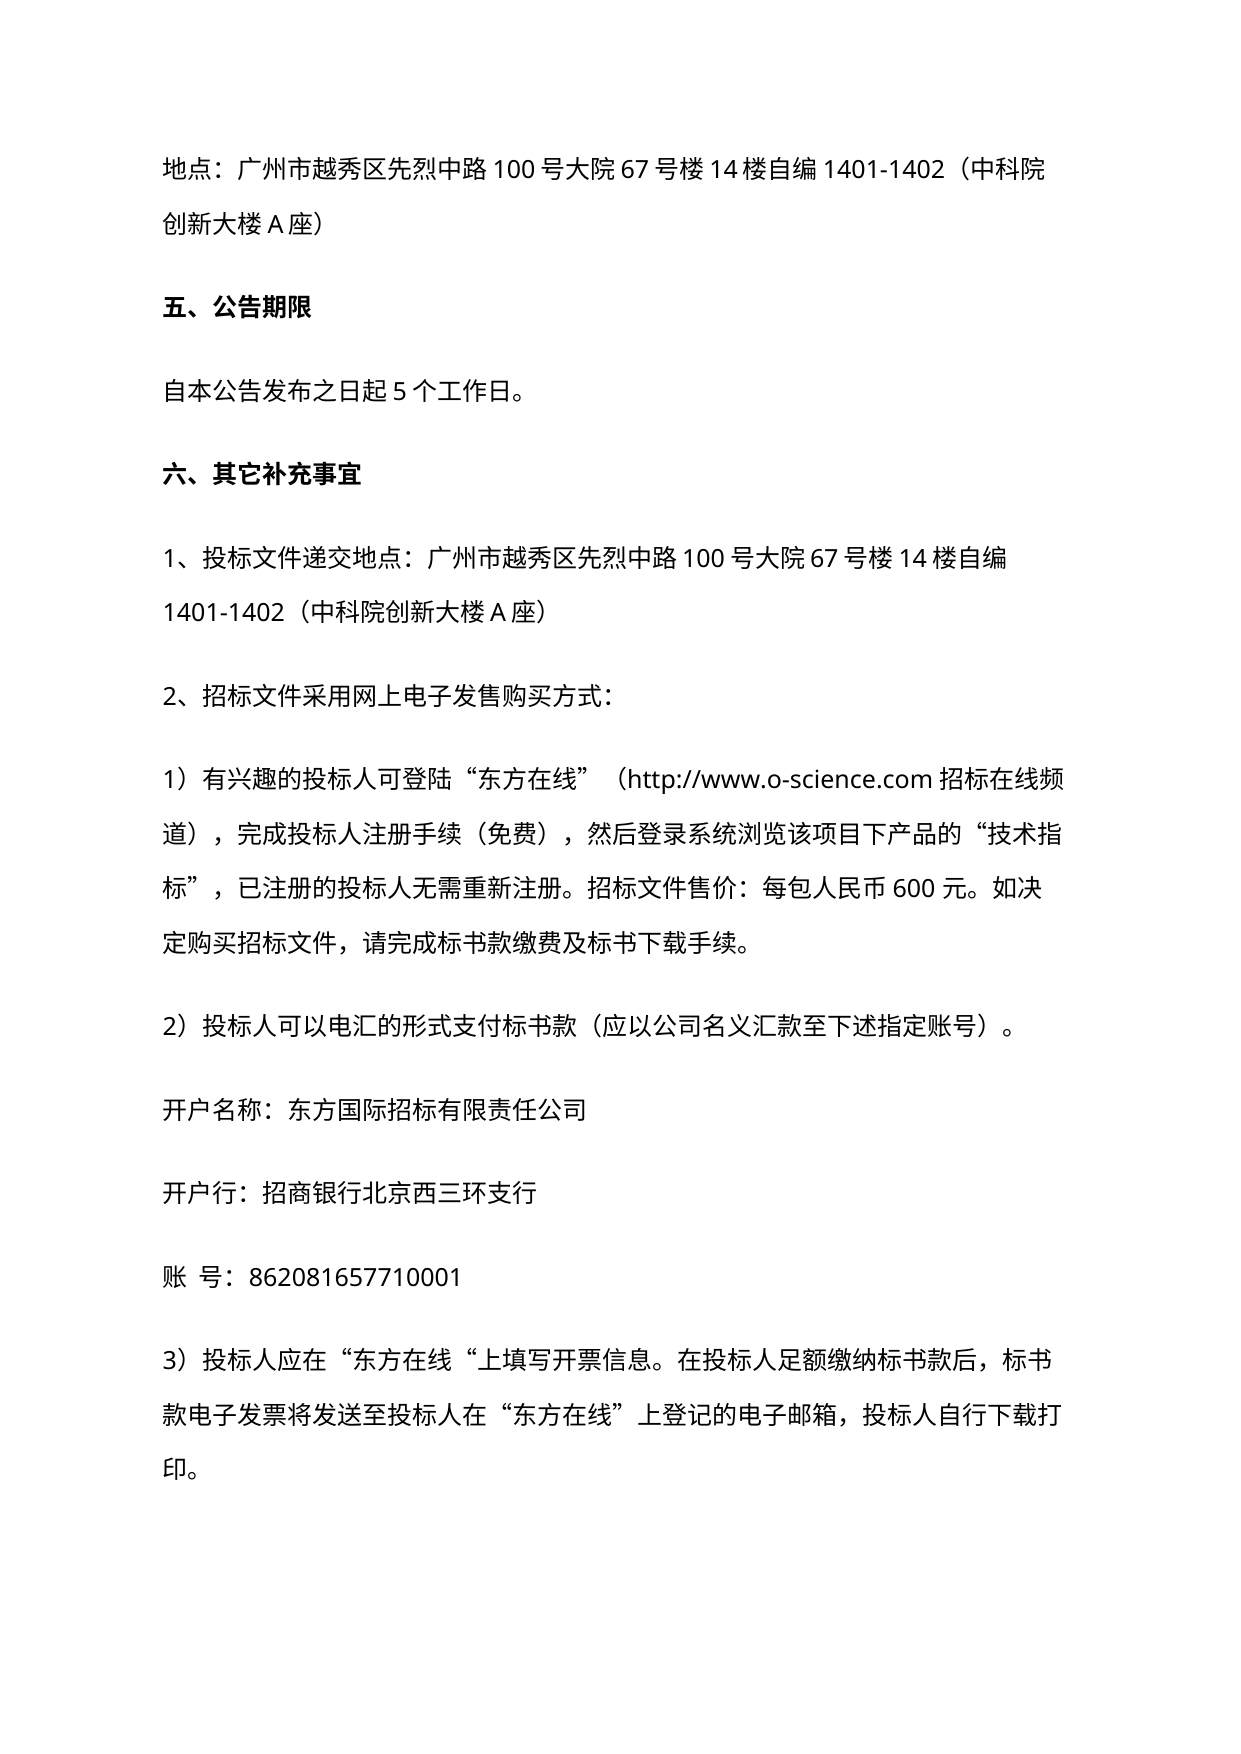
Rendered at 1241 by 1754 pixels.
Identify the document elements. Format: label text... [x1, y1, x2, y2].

text 地点：广州市越秀区先烈中路100号大院67号楼14楼自编1401-1402（中科院创新大楼A座） [162, 150, 1065, 241]
text 开户行：招商银行北京西三环支行 [162, 1174, 1065, 1210]
text 开户名称：东方国际招标有限责任公司 [162, 1090, 1065, 1126]
text 1、投标文件递交地点：广州市越秀区先烈中路100号大院67号楼14楼自编1401-1402（中科院创新大楼A座） [162, 538, 1065, 629]
text 3）投标人应在“东方在线“上填写开票信息。在投标人足额缴纳标书款后，标书款电子发票将发送至投标人在“东方在线”上登记的电子邮箱，投标人自行下载打印。 [162, 1341, 1065, 1486]
text 五、公告期限 [162, 288, 1065, 324]
text 账 号：862081657710001 [162, 1257, 1065, 1293]
text 1）有兴趣的投标人可登陆“东方在线”（http://www.o-science.com 招标在线频道），完成投标人注册手续（免费），然后登录系统浏览该项目下产品的“技术指标”，已注册的投标人无需重新注册。招标文件售价：每包人民币600 元。如决定购买招标文件，请完成标书款缴费及标书下载手续。 [162, 760, 1065, 959]
text 自本公告发布之日起5个工作日。 [162, 371, 1065, 408]
text 六、其它补充事宜 [162, 455, 1065, 491]
text 2）投标人可以电汇的形式支付标书款（应以公司名义汇款至下述指定账号）。 [162, 1007, 1065, 1043]
text 2、招标文件采用网上电子发售购买方式： [162, 676, 1065, 713]
